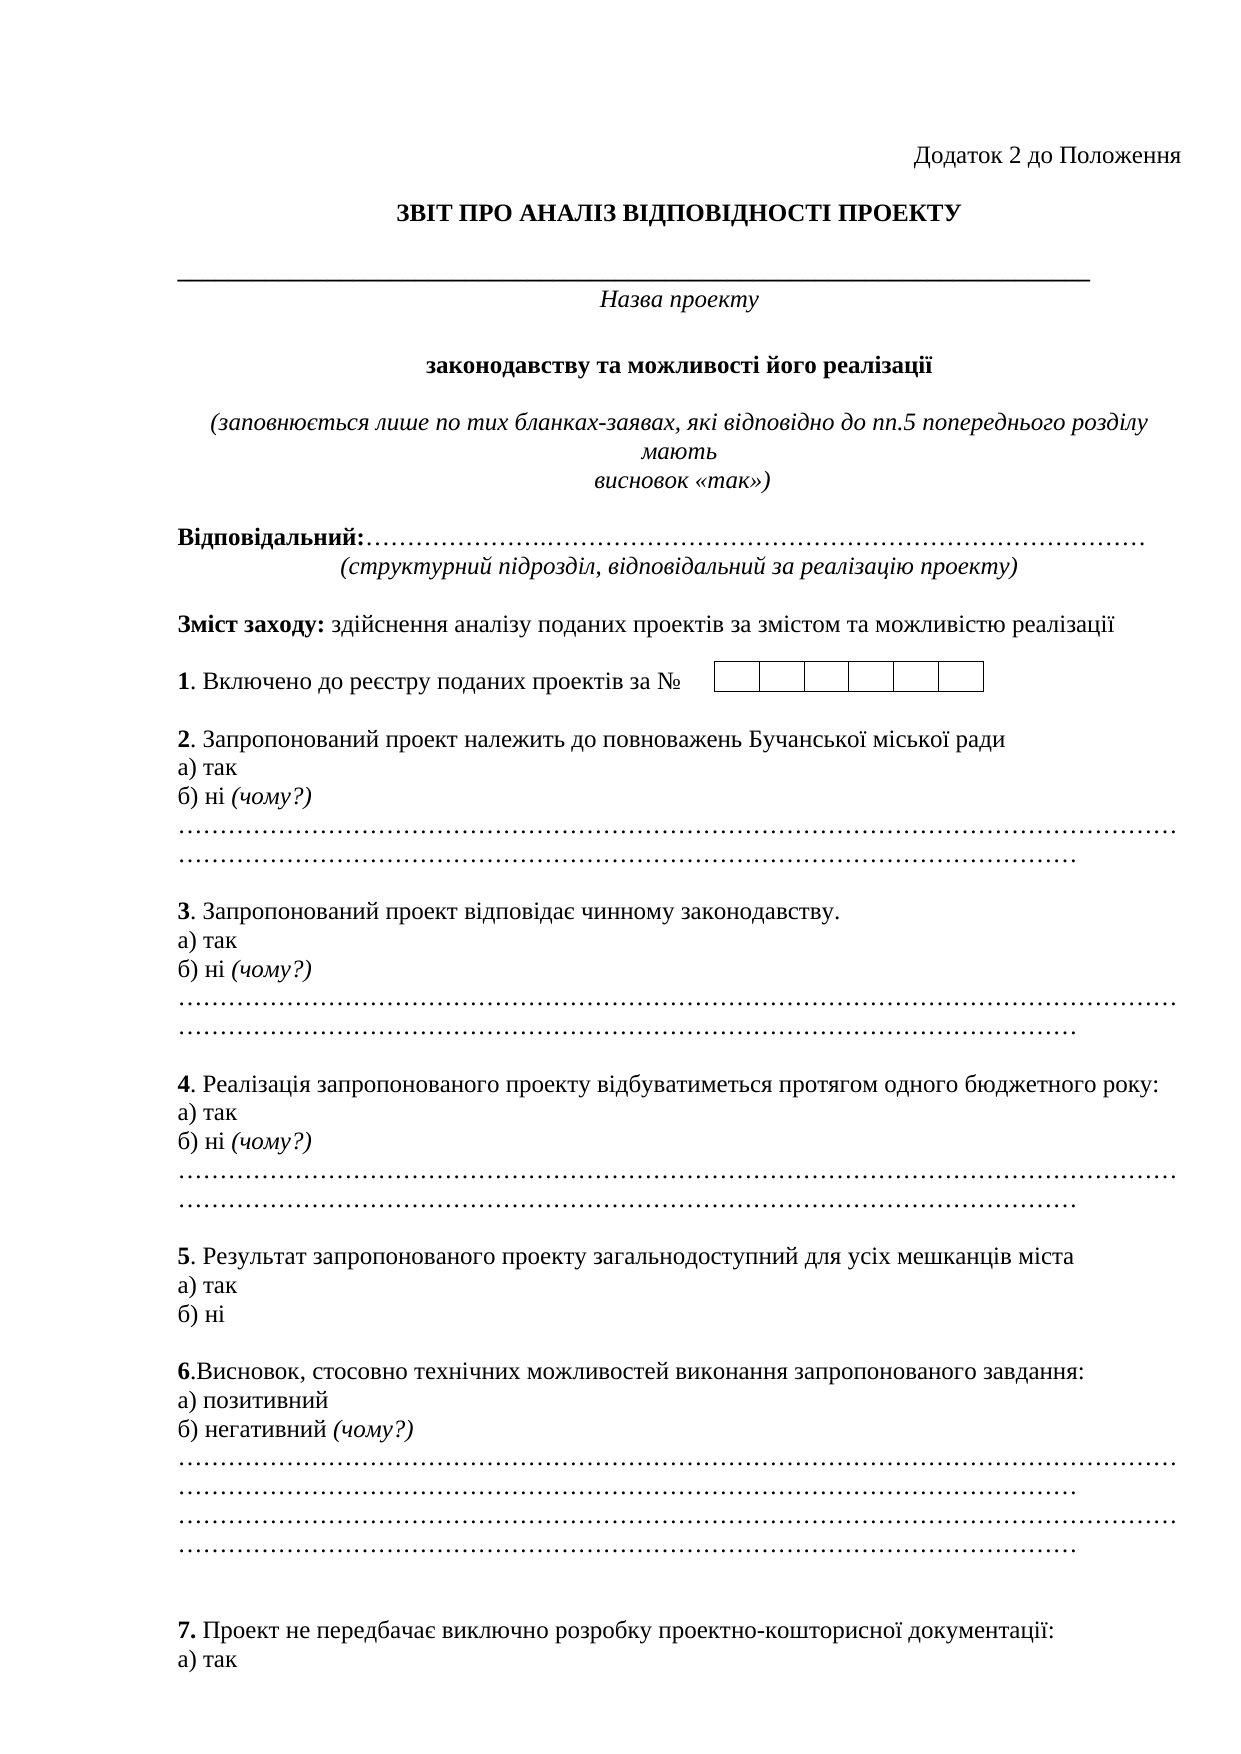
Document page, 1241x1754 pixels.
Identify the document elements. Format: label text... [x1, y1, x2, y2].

text б) негативний (чому?) [177, 1414, 1181, 1442]
text б) ні (чому?) [177, 781, 1181, 810]
text 6.Висновок, стосовно технічних можливостей виконання запропонованого завдання: [177, 1356, 1181, 1385]
text ………………………………………………………………………………………………………………………………………………………………………………………………………… [177, 1442, 1181, 1500]
text ЗВІТ ПРО АНАЛІЗ ВІДПОВІДНОСТІ ПРОЕКТУ [177, 198, 1181, 226]
text Відповідальний:………………….……………………………………………………………… [177, 522, 1181, 551]
table_header [805, 662, 848, 691]
text законодавству та можливості його реалізації [177, 350, 1181, 379]
text 5. Результат запропонованого проекту загальнодоступний для усіх мешканців міста [177, 1241, 1181, 1270]
text 2. Запропонований проект належить до повноважень Бучанської міської ради [177, 724, 1181, 752]
text ………………………………………………………………………………………………………………………………………………………………………………………………………… [177, 1155, 1181, 1212]
text а) так [177, 925, 1181, 954]
table_header [849, 662, 893, 691]
table_header [715, 662, 759, 691]
text ………………………………………………………………………………………………………………………………………………………………………………………………………… [177, 1500, 1181, 1557]
text 1. Включено до реєстру поданих проектів за № [177, 666, 1181, 695]
text 4. Реалізація запропонованого проекту відбуватиметься протягом одного бюджетного року: [177, 1069, 1181, 1097]
text Додаток 2 до Положення [177, 140, 1181, 169]
text 7. Проект не передбачає виключно розробку проектно-кошторисної документації: [177, 1615, 1181, 1644]
text висновок «так») [177, 465, 1181, 494]
text а) так [177, 752, 1181, 781]
table_header [939, 662, 983, 691]
text Зміст заходу: здійснення аналізу поданих проектів за змістом та можливістю реалізації [177, 609, 1181, 637]
table_header [894, 662, 938, 691]
text а) так [177, 1270, 1181, 1299]
text 3. Запропонований проект відповідає чинному законодавству. [177, 896, 1181, 925]
text Назва проекту [177, 284, 1181, 313]
text а) так [177, 1644, 1181, 1672]
text б) ні (чому?) [177, 1126, 1181, 1155]
text ………………………………………………………………………………………………………………………………………………………………………………………………………… [177, 810, 1181, 867]
table_header [760, 662, 804, 691]
text б) ні (чому?) [177, 954, 1181, 982]
text б) ні [177, 1299, 1181, 1327]
text (заповнюється лише по тих бланках-заявах, які відповідно до пп.5 попереднього розділу мають [177, 407, 1181, 465]
text ………………………………………………………………………………………………………………………………………………………………………………………………………… [177, 982, 1181, 1040]
text а) так [177, 1097, 1181, 1126]
text _________________________________________________________________________ [177, 255, 1181, 284]
text (структурний підрозділ, відповідальний за реалізацію проекту) [177, 551, 1181, 580]
text а) позитивний [177, 1385, 1181, 1414]
